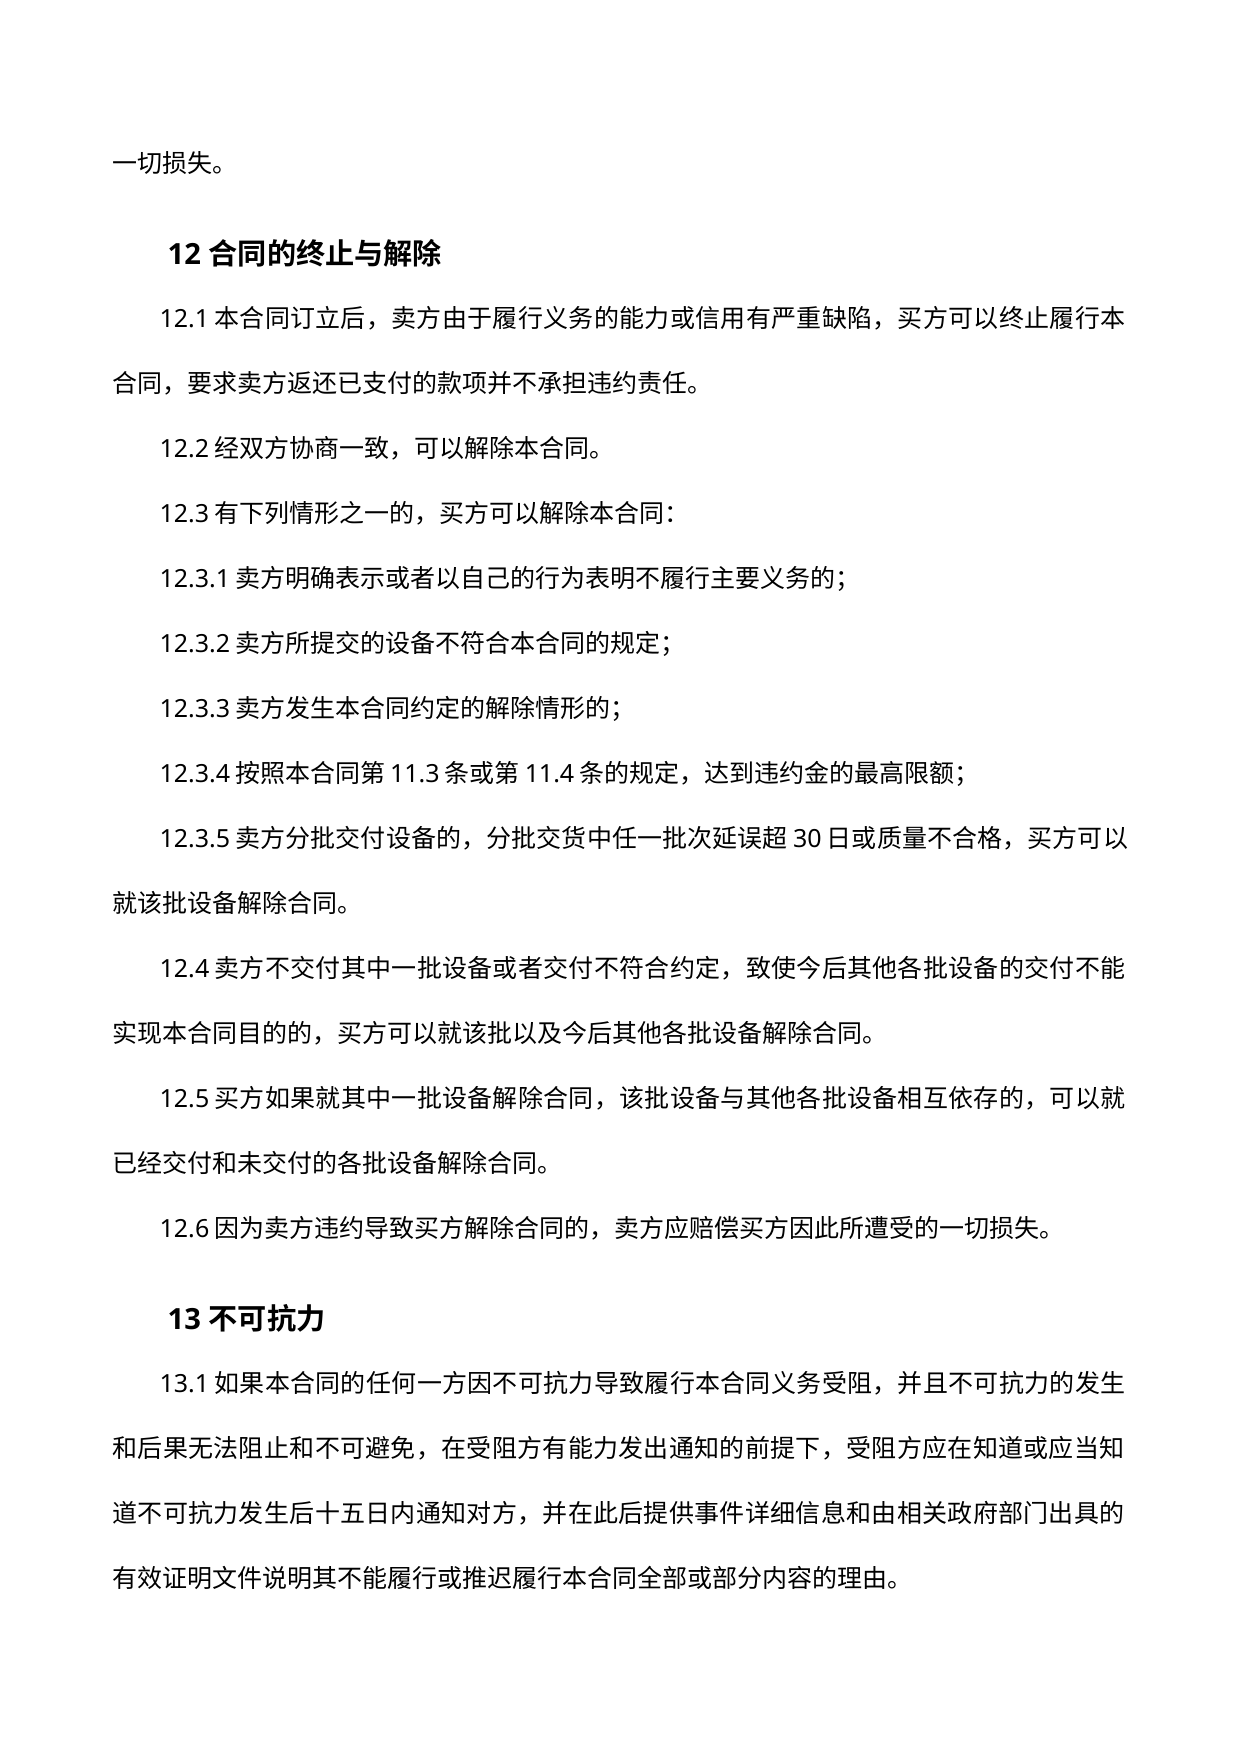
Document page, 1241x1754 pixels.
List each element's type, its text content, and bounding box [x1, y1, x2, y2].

text 12.3.5卖方分批交付设备的，分批交货中任一批次延误超30日或质量不合格，买方可以就该批设备解除合同。 [112, 804, 1128, 934]
text 12.1本合同订立后，卖方由于履行义务的能力或信用有严重缺陷，买方可以终止履行本合同，要求卖方返还已支付的款项并不承担违约责任。 [112, 284, 1128, 414]
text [112, 129, 1128, 194]
text 13.1如果本合同的任何一方因不可抗力导致履行本合同义务受阻，并且不可抗力的发生和后果无法阻止和不可避免，在受阻方有能力发出通知的前提下，受阻方应在知道或应当知道不可抗力发生后十五日内通知对方，并在此后提供事件详细信息和由相关政府部门出具的有效证明文件说明其不能履行或推迟履行本合同全部或部分内容的理由。 [112, 1349, 1128, 1609]
text 12.5买方如果就其中一批设备解除合同，该批设备与其他各批设备相互依存的，可以就已经交付和未交付的各批设备解除合同。 [112, 1064, 1128, 1194]
text 12.3.4按照本合同第11.3条或第11.4条的规定，达到违约金的最高限额； [112, 739, 1128, 804]
subtitle 12 合同的终止与解除 [112, 219, 1128, 284]
text 12.2经双方协商一致，可以解除本合同。 [112, 414, 1128, 479]
text 12.3.3卖方发生本合同约定的解除情形的； [112, 674, 1128, 739]
text 12.3.2卖方所提交的设备不符合本合同的规定； [112, 609, 1128, 674]
text 12.3.1卖方明确表示或者以自己的行为表明不履行主要义务的； [112, 544, 1128, 609]
text 12.4卖方不交付其中一批设备或者交付不符合约定，致使今后其他各批设备的交付不能实现本合同目的的，买方可以就该批以及今后其他各批设备解除合同。 [112, 934, 1128, 1064]
text 12.3有下列情形之一的，买方可以解除本合同： [112, 479, 1128, 544]
text 12.6因为卖方违约导致买方解除合同的，卖方应赔偿买方因此所遭受的一切损失。 [112, 1194, 1128, 1259]
subtitle 13 不可抗力 [112, 1284, 1128, 1349]
